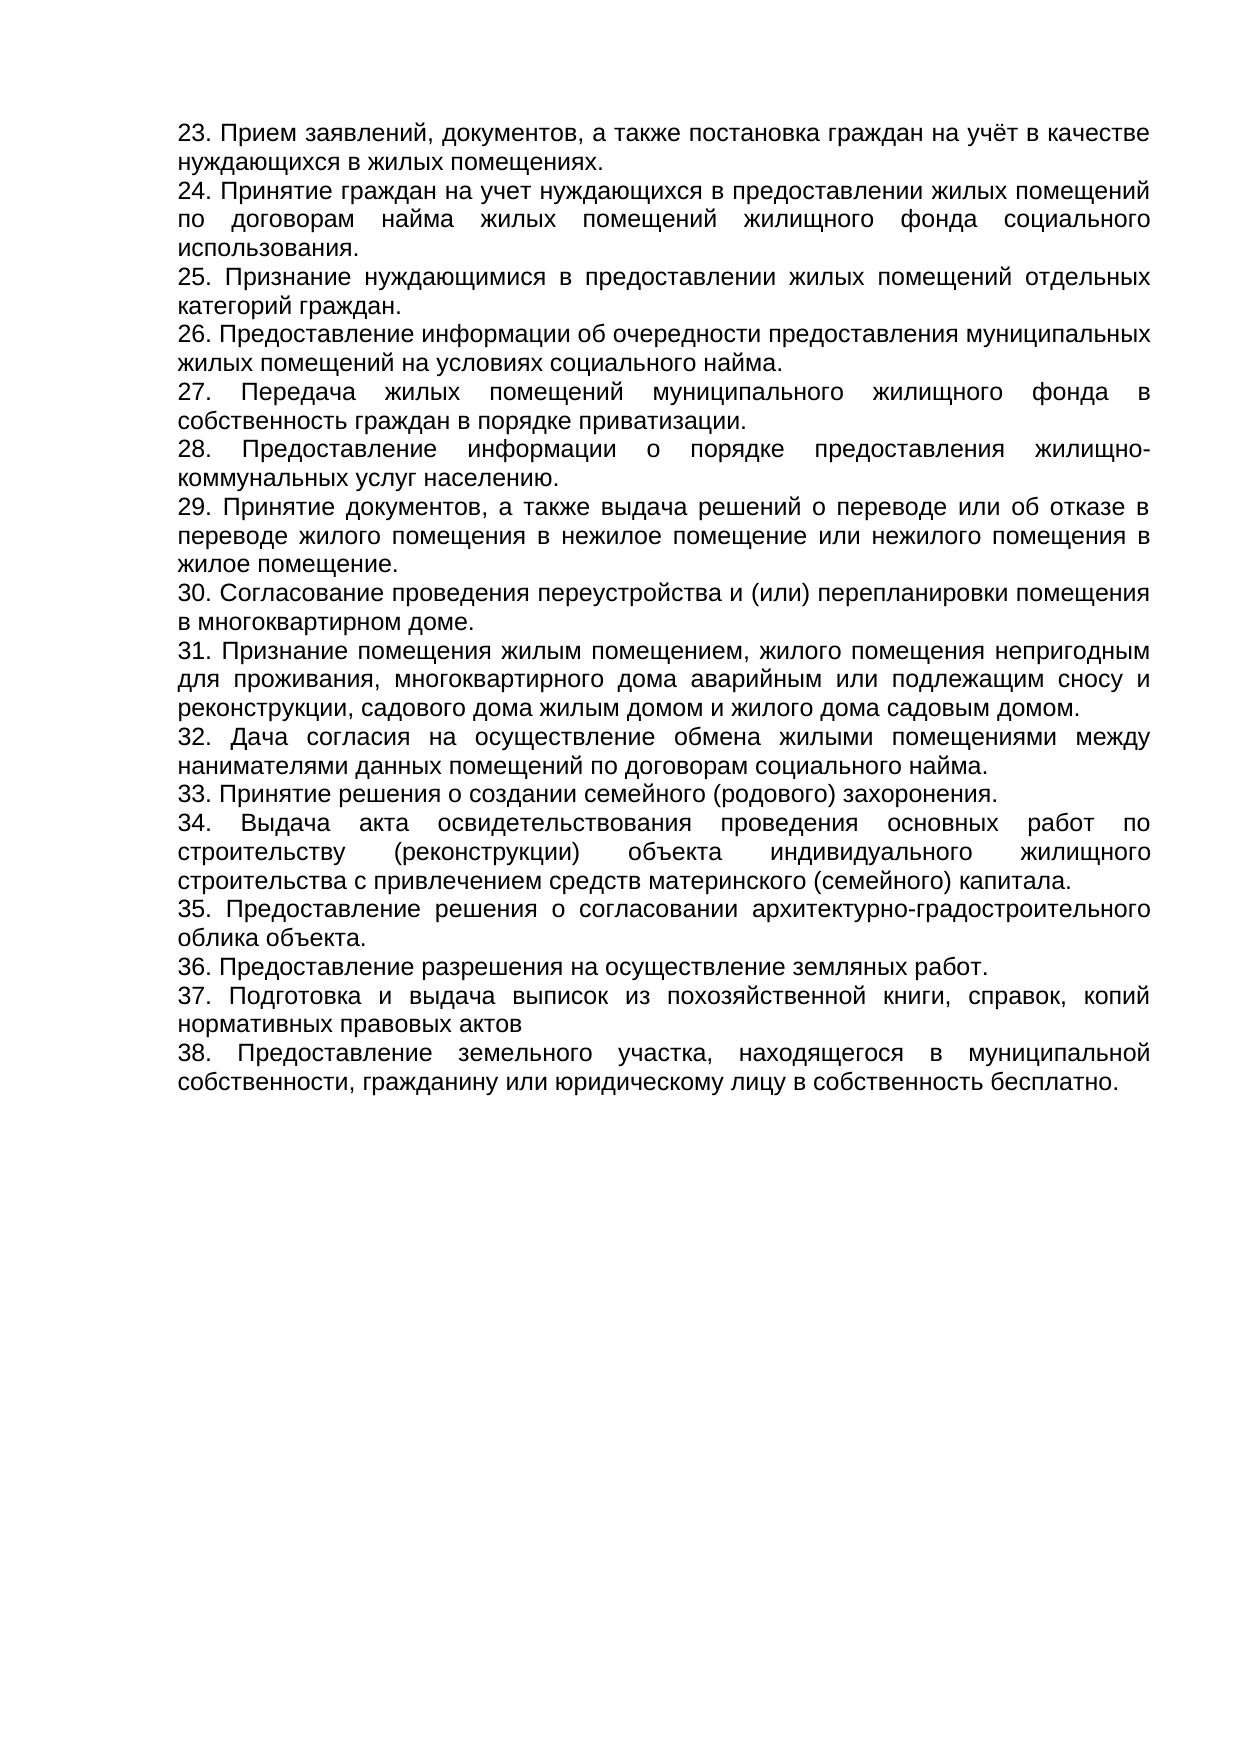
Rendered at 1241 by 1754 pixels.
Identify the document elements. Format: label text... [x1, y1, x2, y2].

text 37. Подготовка и выдача выписок из похозяйственной книги, справок, копий нормативных правовых актов [177, 981, 1152, 1038]
text 32. Дача согласия на осуществление обмена жилыми помещениями между нанимателями данных помещений по договорам социального найма. [177, 722, 1152, 779]
text 23. Прием заявлений, документов, а также постановка граждан на учёт в качестве нуждающихся в жилых помещениях. [177, 118, 1152, 176]
text 24. Принятие граждан на учет нуждающихся в предоставлении жилых помещений по договорам найма жилых помещений жилищного фонда социального использования. [177, 176, 1152, 262]
text 35. Предоставление решения о согласовании архитектурно-градостроительного облика объекта. [177, 894, 1152, 952]
text 30. Согласование проведения переустройства и (или) перепланировки помещения в многоквартирном доме. [177, 578, 1152, 636]
text 26. Предоставление информации об очередности предоставления муниципальных жилых помещений на условиях социального найма. [177, 319, 1152, 377]
text 33. Принятие решения о создании семейного (родового) захоронения. [177, 779, 1152, 808]
text 29. Принятие документов, а также выдача решений о переводе или об отказе в переводе жилого помещения в нежилое помещение или нежилого помещения в жилое помещение. [177, 492, 1152, 578]
text 38. Предоставление земельного участка, находящегося в муниципальной собственности, гражданину или юридическому лицу в собственность бесплатно. [177, 1038, 1152, 1096]
text 31. Признание помещения жилым помещением, жилого помещения непригодным для проживания, многоквартирного дома аварийным или подлежащим сносу и реконструкции, садового дома жилым домом и жилого дома садовым домом. [177, 636, 1152, 722]
text 27. Передача жилых помещений муниципального жилищного фонда в собственность граждан в порядке приватизации. [177, 377, 1152, 434]
text 36. Предоставление разрешения на осуществление земляных работ. [177, 952, 1152, 981]
text 34. Выдача акта освидетельствования проведения основных работ по строительству (реконструкции) объекта индивидуального жилищного строительства с привлечением средств материнского (семейного) капитала. [177, 808, 1152, 894]
text 28. Предоставление информации о порядке предоставления жилищно-коммунальных услуг населению. [177, 434, 1152, 492]
text 25. Признание нуждающимися в предоставлении жилых помещений отдельных категорий граждан. [177, 262, 1152, 319]
